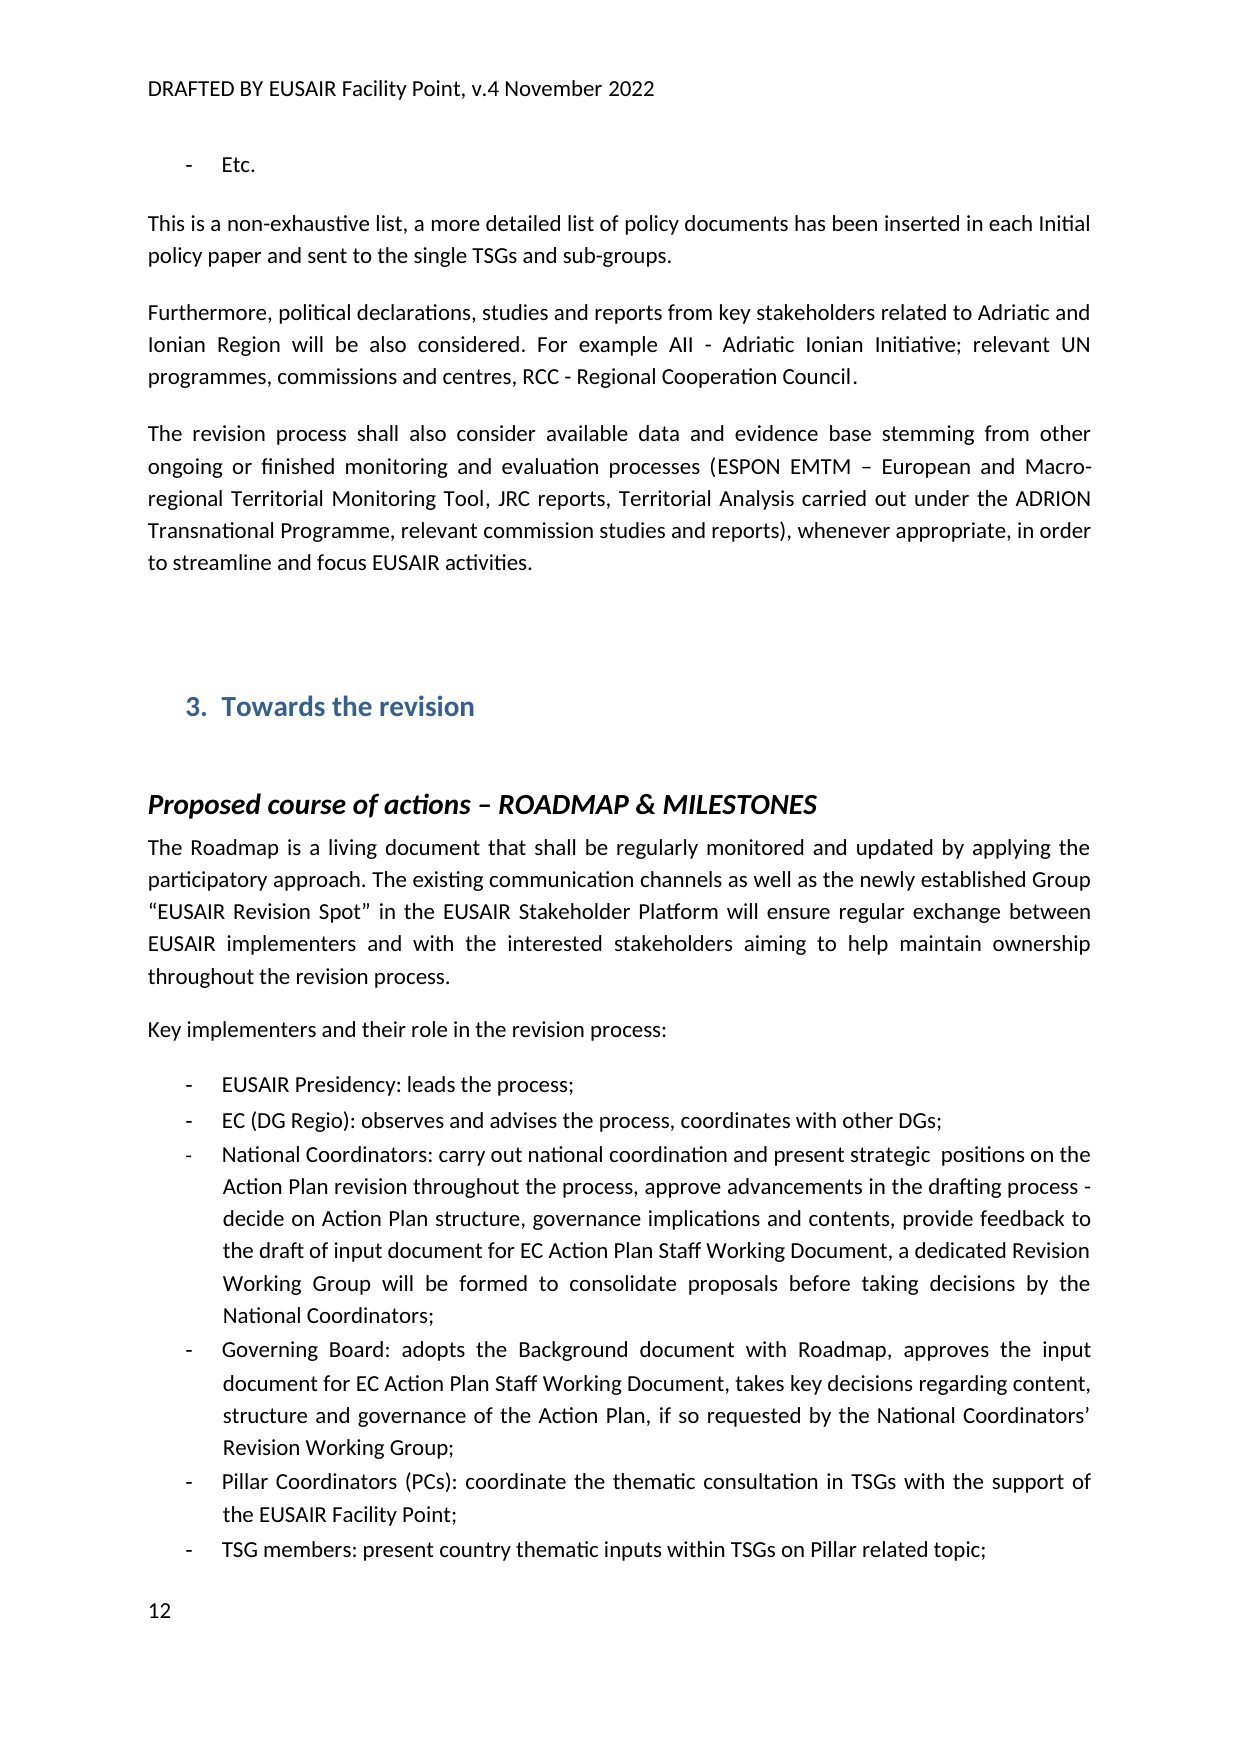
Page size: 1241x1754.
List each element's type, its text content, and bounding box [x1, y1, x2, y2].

text Furthermore, political declarations, studies and reports from key stakeholders related to Adriatic and Ionian Region will be also considered. For example AII - Adriatic Ionian Initiative; relevant UN programmes, commissions and centres, RCC - Regional Cooperation Council. [148, 298, 1092, 390]
list EC (DG Regio): observes and advises the process, coordinates with other DGs; [185, 1104, 1092, 1135]
list Pillar Coordinators (PCs): coordinate the thematic consultation in TSGs with the support of the EUSAIR Facility Point; [185, 1465, 1092, 1529]
list National Coordinators: carry out national coordination and present strategic positions on the Action Plan revision throughout the process, approve advancements in the drafting process - decide on Action Plan structure, governance implications and contents, provide feedback to the draft of input document for EC Action Plan Staff Working Document, a dedicated Revision Working Group will be formed to consolidate proposals before taking decisions by the National Coordinators; [185, 1140, 1092, 1329]
subtitle Towards the revision [185, 688, 1092, 723]
list TSG members: present country thematic inputs within TSGs on Pillar related topic; [185, 1533, 1092, 1564]
text This is a non-exhaustive list, a more detailed list of policy documents has been inserted in each Initial policy paper and sent to the single TSGs and sub-groups. [148, 209, 1092, 269]
subtitle Proposed course of actions – ROADMAP & MILESTONES [148, 786, 1092, 821]
list EUSAIR Presidency: leads the process; [185, 1068, 1092, 1099]
text Key implementers and their role in the revision process: [148, 1015, 1092, 1043]
text The revision process shall also consider available data and evidence base stemming from other ongoing or finished monitoring and evaluation processes (ESPON EMTM – European and Macro-regional Territorial Monitoring Tool, JRC reports, Territorial Analysis carried out under the ADRION Transnational Programme, relevant commission studies and reports), whenever appropriate, in order to streamline and focus EUSAIR activities. [148, 419, 1092, 576]
text The Roadmap is a living document that shall be regularly monitored and updated by applying the participatory approach. The existing communication channels as well as the newly established Group “EUSAIR Revision Spot” in the EUSAIR Stakeholder Platform will ensure regular exchange between EUSAIR implementers and with the interested stakeholders aiming to help maintain ownership throughout the revision process. [148, 833, 1092, 990]
list Governing Board: adopts the Background document with Roadmap, approves the input document for EC Action Plan Staff Working Document, takes key decisions regarding content, structure and governance of the Action Plan, if so requested by the National Coordinators’ Revision Working Group; [185, 1333, 1092, 1461]
list Etc. [185, 148, 1092, 179]
